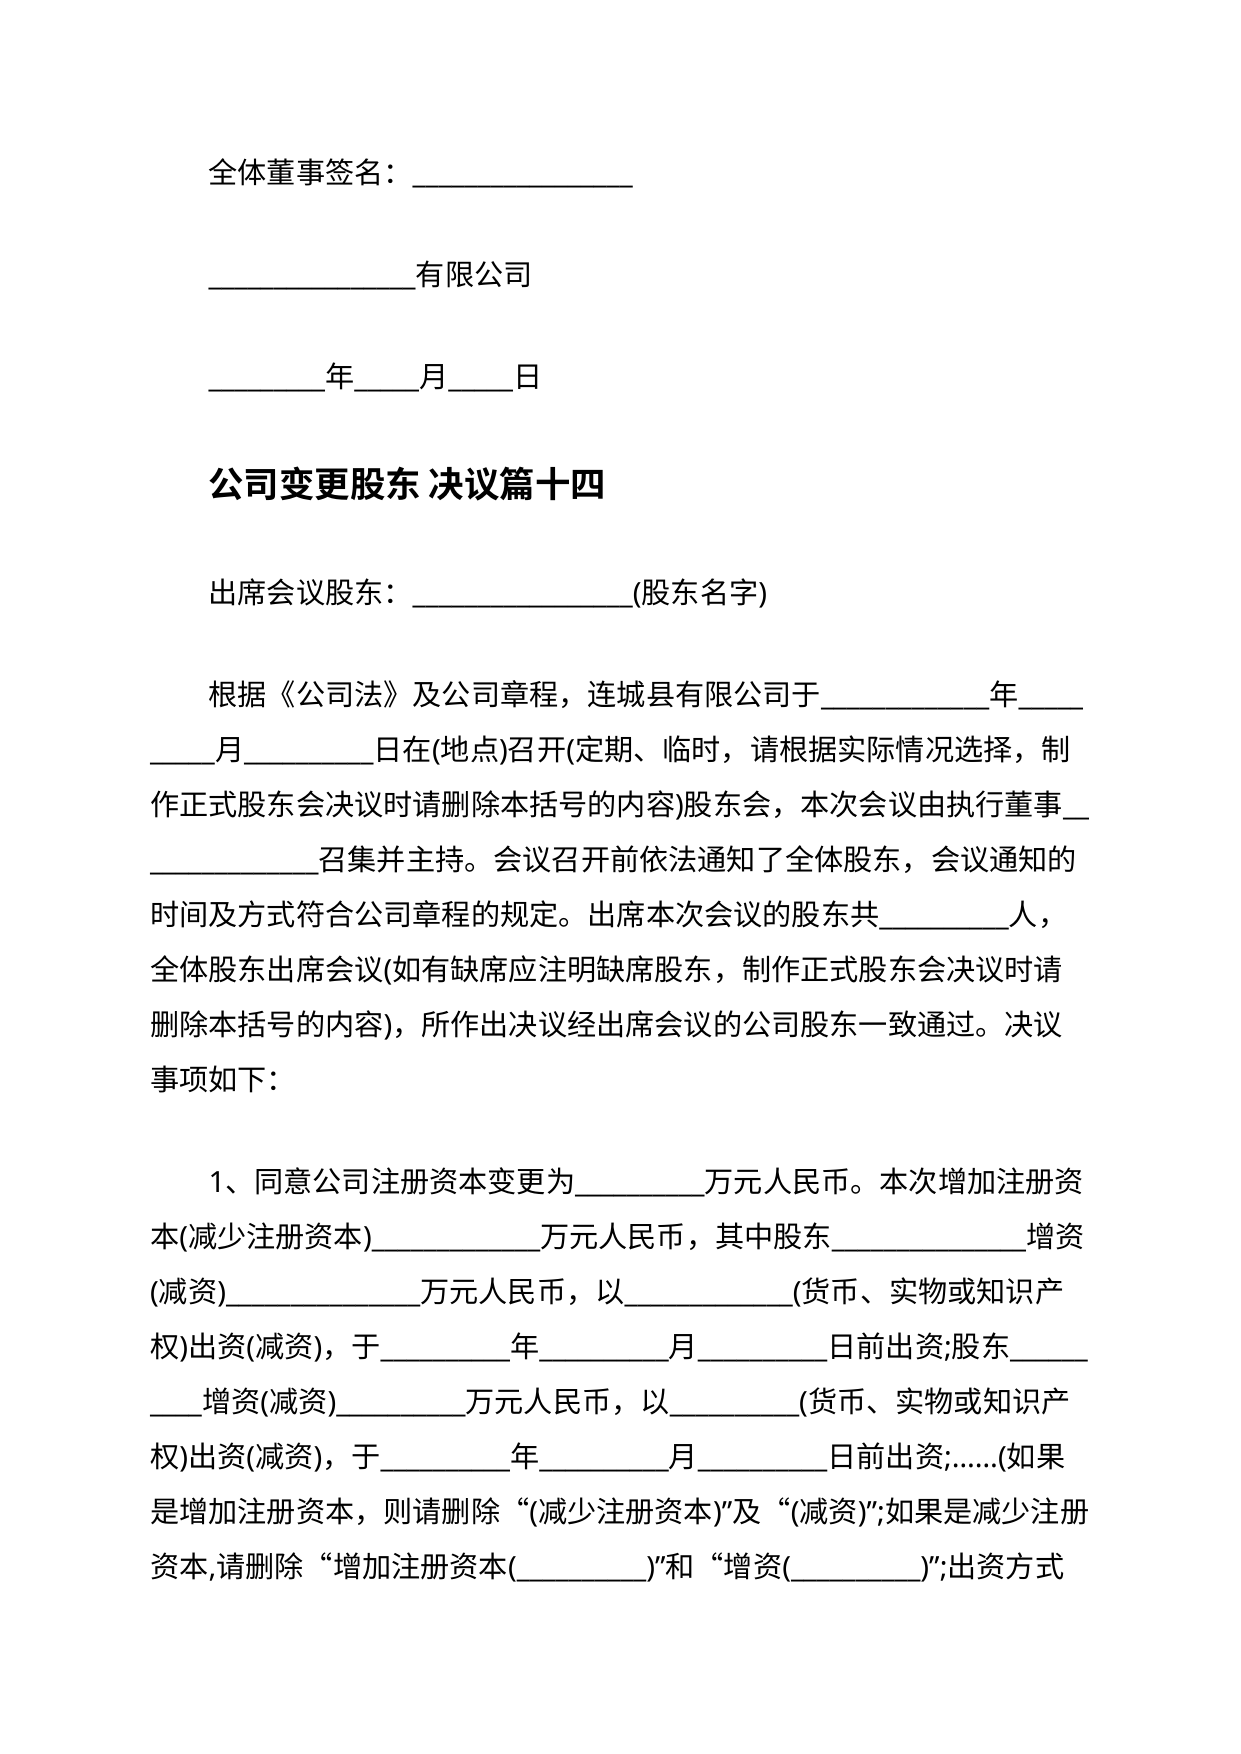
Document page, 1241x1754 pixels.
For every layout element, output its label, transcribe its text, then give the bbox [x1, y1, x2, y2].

text 全体董事签名：_________________ [150, 150, 1090, 192]
text 公司变更股东 决议篇十四 [150, 456, 1090, 507]
text 出席会议股东：_________________(股东名字) [150, 569, 1090, 612]
text ________________有限公司 [150, 252, 1090, 294]
text 根据《公司法》及公司章程，连城县有限公司于_____________年__________月__________日在(地点)召开(定期、临时，请根据实际情况选择，制作正式股东会决议时请删除本括号的内容)股东会，本次会议由执行董事_______________召集并主持。会议召开前依法通知了全体股东，会议通知的时间及方式符合公司章程的规定。出席本次会议的股东共__________人，全体股东出席会议(如有缺席应注明缺席股东，制作正式股东会决议时请删除本括号的内容)，所作出决议经出席会议的公司股东一致通过。决议事项如下： [150, 671, 1090, 1099]
text _________年_____月_____日 [150, 354, 1090, 396]
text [150, 1158, 1090, 1586]
